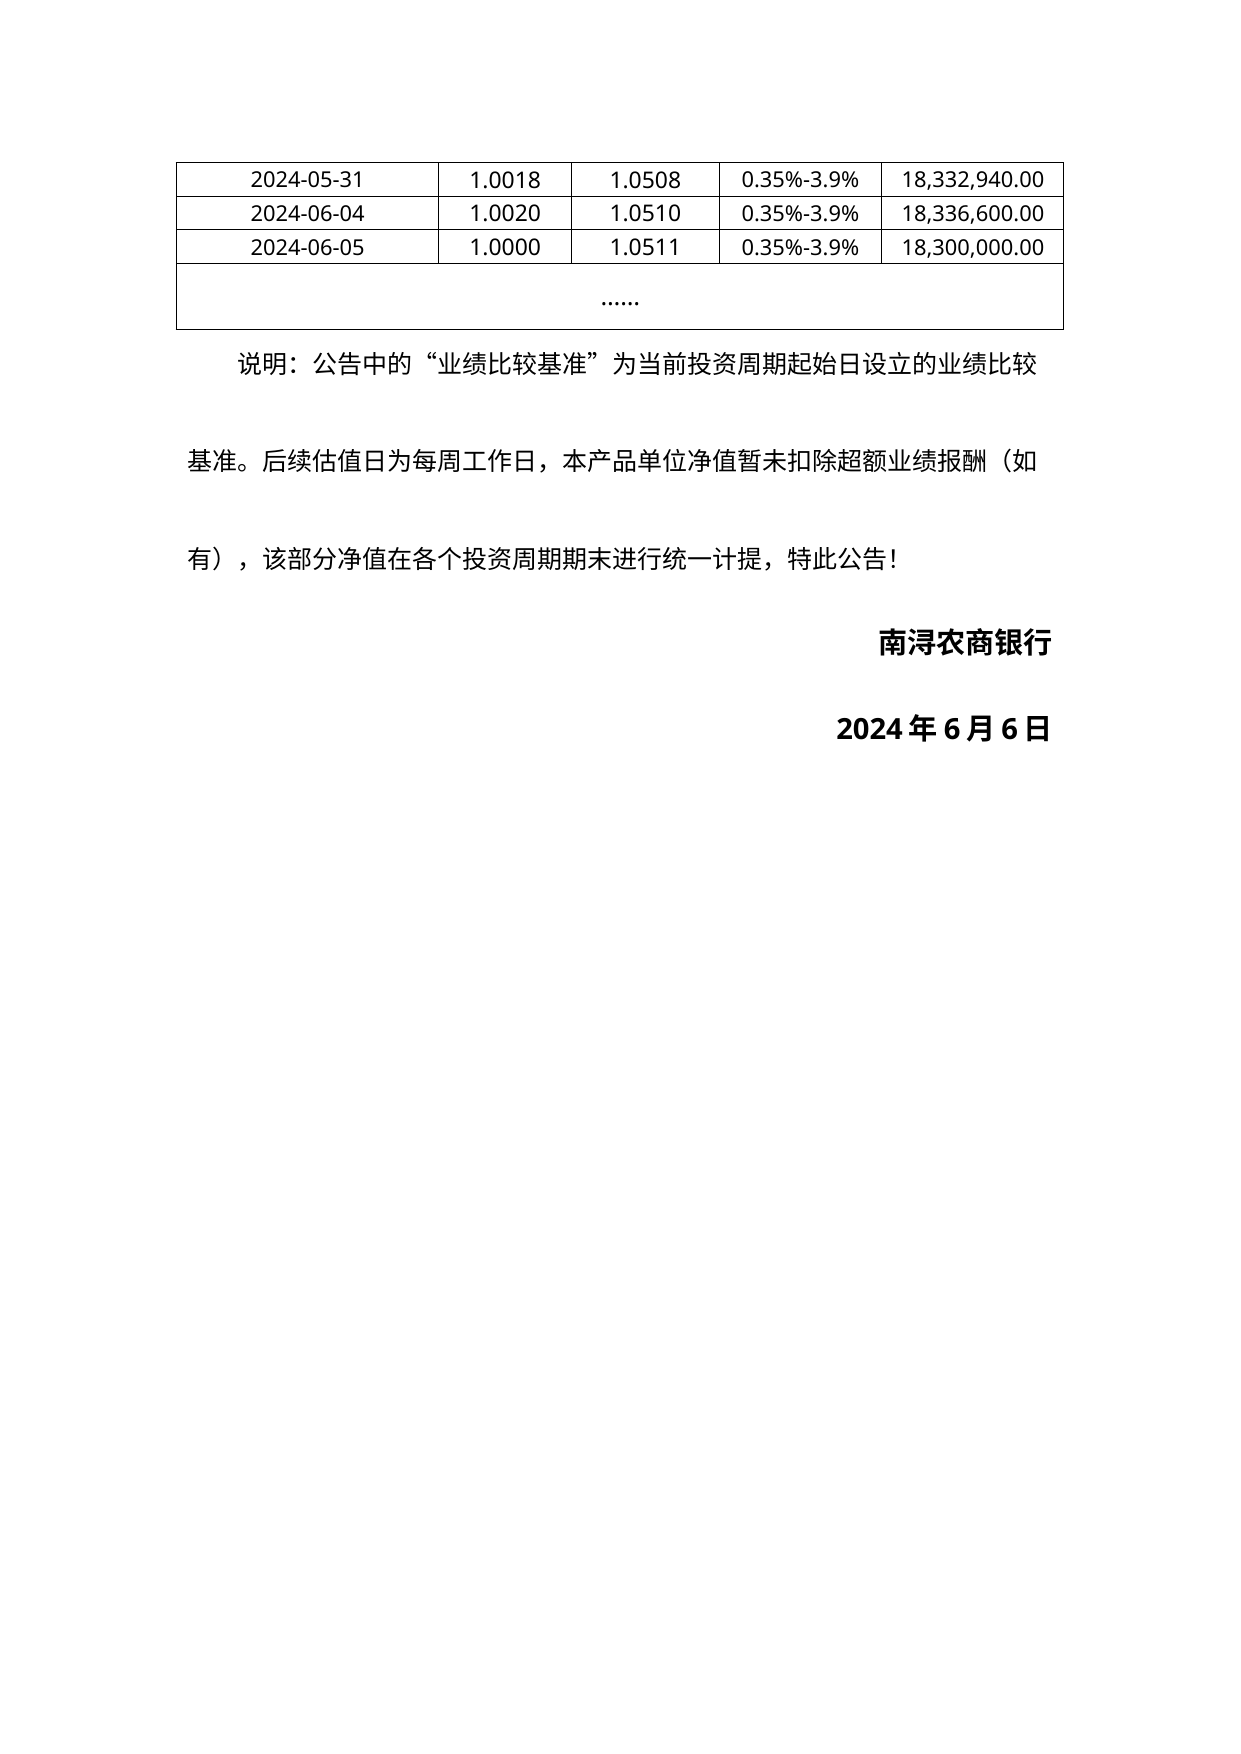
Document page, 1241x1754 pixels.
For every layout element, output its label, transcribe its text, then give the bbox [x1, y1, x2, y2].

text 说明：公告中的“业绩比较基准”为当前投资周期起始日设立的业绩比较基准。后续估值日为每周工作日，本产品单位净值暂未扣除超额业绩报酬（如有），该部分净值在各个投资周期期末进行统一计提，特此公告！ [187, 330, 1053, 590]
table_cell …… [177, 264, 1063, 329]
table_cell 0.35%-3.9% [720, 163, 881, 196]
table_cell 18,332,940.00 [882, 163, 1063, 196]
table_cell 18,300,000.00 [882, 230, 1063, 263]
table_cell 0.35%-3.9% [720, 197, 881, 229]
table_cell 1.0018 [439, 163, 571, 196]
table_cell 1.0511 [572, 230, 719, 263]
table_cell 1.0508 [572, 163, 719, 196]
text 2024年6月6日 [187, 694, 1053, 759]
table_cell 1.0000 [439, 230, 571, 263]
table_cell 2024-06-04 [177, 197, 438, 229]
table_cell 0.35%-3.9% [720, 230, 881, 263]
table_cell 1.0510 [572, 197, 719, 229]
text 南浔农商银行 [187, 608, 1053, 673]
table_cell 1.0020 [439, 197, 571, 229]
table_cell 18,336,600.00 [882, 197, 1063, 229]
table_cell 2024-06-05 [177, 230, 438, 263]
table_cell 2024-05-31 [177, 163, 438, 196]
